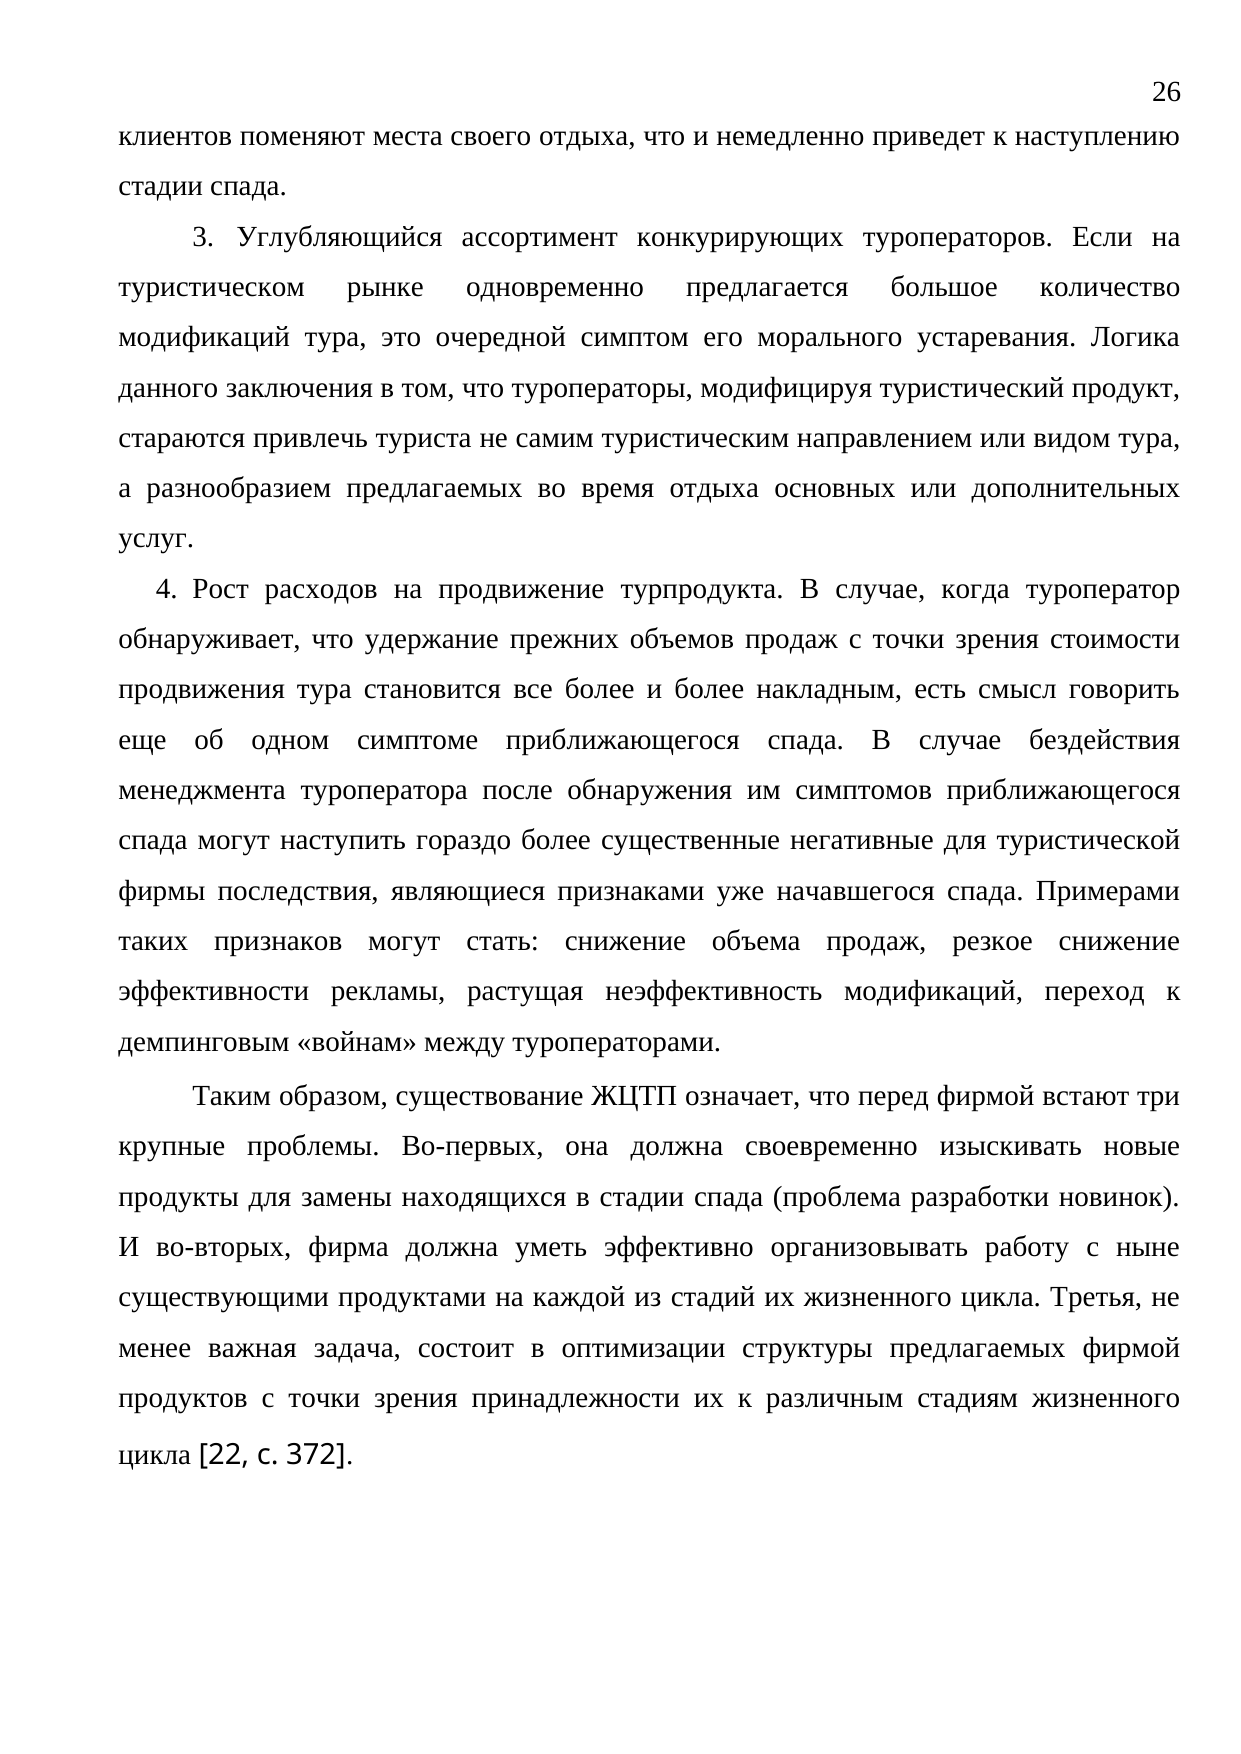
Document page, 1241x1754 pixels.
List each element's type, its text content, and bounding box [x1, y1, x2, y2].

list Углубляющийся ассортимент конкурирующих туроператоров. Если на туристическом рынке одновременно предлагается большое количество модификаций тура, это очередной симптом его морального устаревания. Логика данного заключения в том, что туроператоры, модифицируя туристический продукт, стараются привлечь туриста не самим туристическим направлением или видом тура, а разнообразием предлагаемых во время отдыха основных или дополнительных услуг. [118, 219, 1181, 554]
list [118, 118, 1181, 202]
list Рост расходов на продвижение турпродукта. В случае, когда туроператор обнаруживает, что удержание прежних объемов продаж с точки зрения стоимости продвижения тура становится все более и более накладным, есть смысл говорить еще об одном симптоме приближающегося спада. В случае бездействия менеджмента туроператора после обнаружения им симптомов приближающегося спада могут наступить гораздо более существенные негативные для туристической фирмы последствия, являющиеся признаками уже начавшегося спада. Примерами таких признаков могут стать: снижение объема продаж, резкое снижение эффективности рекламы, растущая неэффективность модификаций, переход к демпинговым «войнам» между туроператорами. [118, 571, 1181, 1057]
text Таким образом, существование ЖЦТП означает, что перед фирмой встают три крупные проблемы. Во-первых, она должна своевременно изыскивать новые продукты для замены находящихся в стадии спада (проблема разработки новинок). И во-вторых, фирма должна уметь эффективно организовывать работу с ныне существующими продуктами на каждой из стадий их жизненного цикла. Третья, не менее важная задача, состоит в оптимизации структуры предлагаемых фирмой продуктов с точки зрения принадлежности их к различным стадиям жизненного цикла [22, с. 372]. [118, 1078, 1181, 1473]
